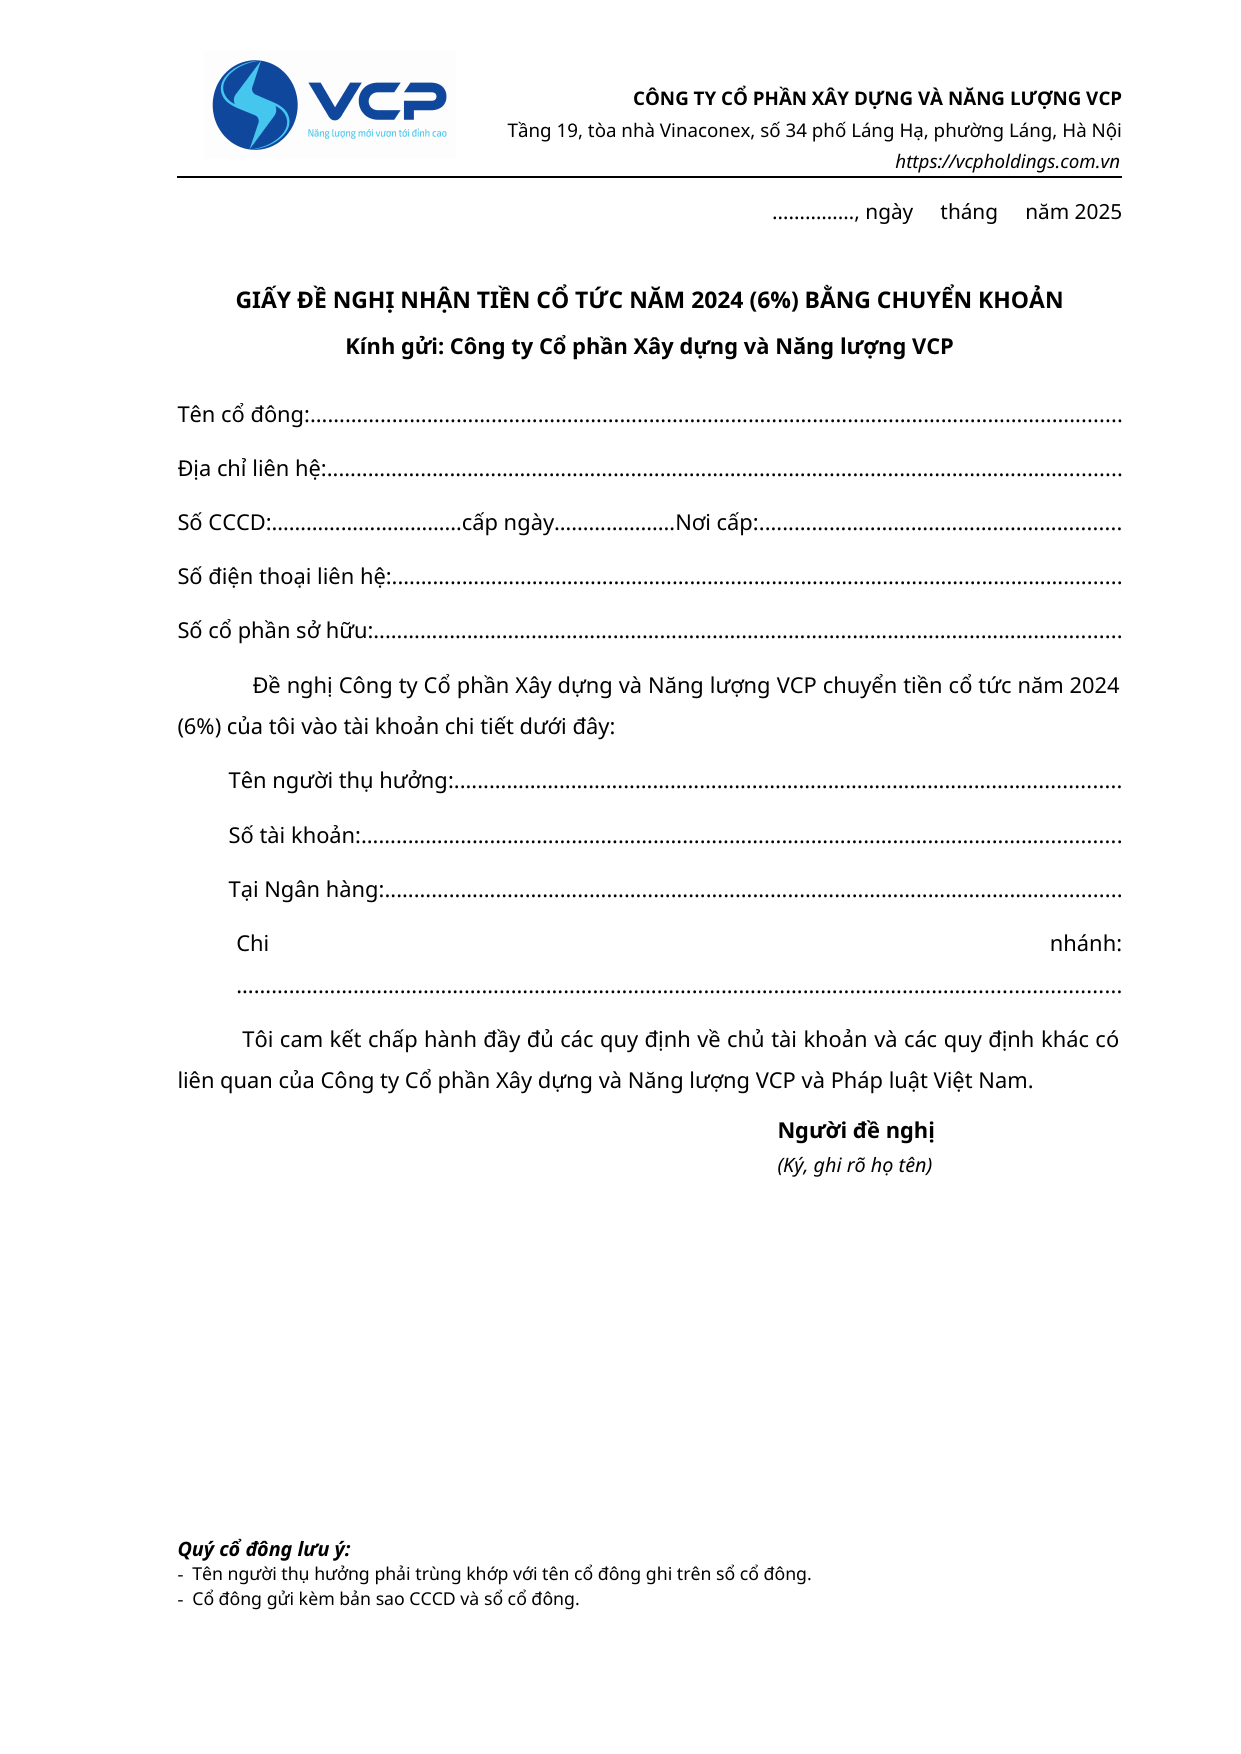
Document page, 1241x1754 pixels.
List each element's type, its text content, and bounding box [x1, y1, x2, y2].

text Kính gửi: Công ty Cổ phần Xây dựng và Năng lượng VCP [177, 331, 1122, 361]
text GIẤY ĐỀ NGHỊ NHẬN TIỀN CỔ TỨC NĂM 2024 (6%) BẰNG CHUYỂN KHOẢN [177, 284, 1122, 316]
text ……………, ngày tháng năm 2025 [177, 197, 1122, 226]
text Số cổ phần sở hữu: [177, 606, 1122, 647]
text Tên cổ đông: [177, 389, 1122, 431]
picture [203, 51, 456, 159]
text Số tài khoản: [177, 810, 1122, 851]
text Tên người thụ hưởng: [177, 756, 1122, 797]
list Cổ đông gửi kèm bản sao CCCD và sổ cổ đông. [177, 1586, 1122, 1610]
text Chi nhánh: [236, 918, 1122, 1001]
text Tôi cam kết chấp hành đầy đủ các quy định về chủ tài khoản và các quy định khác có liên quan của Công ty Cổ phần Xây dựng và Năng lượng VCP và Pháp luật Việt Nam. [177, 1014, 1122, 1097]
text (Ký, ghi rõ họ tên) [777, 1156, 1122, 1176]
list Tên người thụ hưởng phải trùng khớp với tên cổ đông ghi trên sổ cổ đông. [177, 1562, 1122, 1586]
text Đề nghị Công ty Cổ phần Xây dựng và Năng lượng VCP chuyển tiền cổ tức năm 2024 (6%) của tôi vào tài khoản chi tiết dưới đây: [177, 660, 1122, 743]
text Số điện thoại liên hệ: [177, 551, 1122, 593]
text Địa chỉ liên hệ: [177, 443, 1122, 485]
text Tại Ngân hàng: [177, 864, 1122, 906]
text Người đề nghị [777, 1122, 1122, 1143]
text Quý cổ đông lưu ý: [177, 1535, 1122, 1562]
text Số CCCD:……………………………cấp ngày…………………Nơi cấp: [177, 497, 1122, 539]
